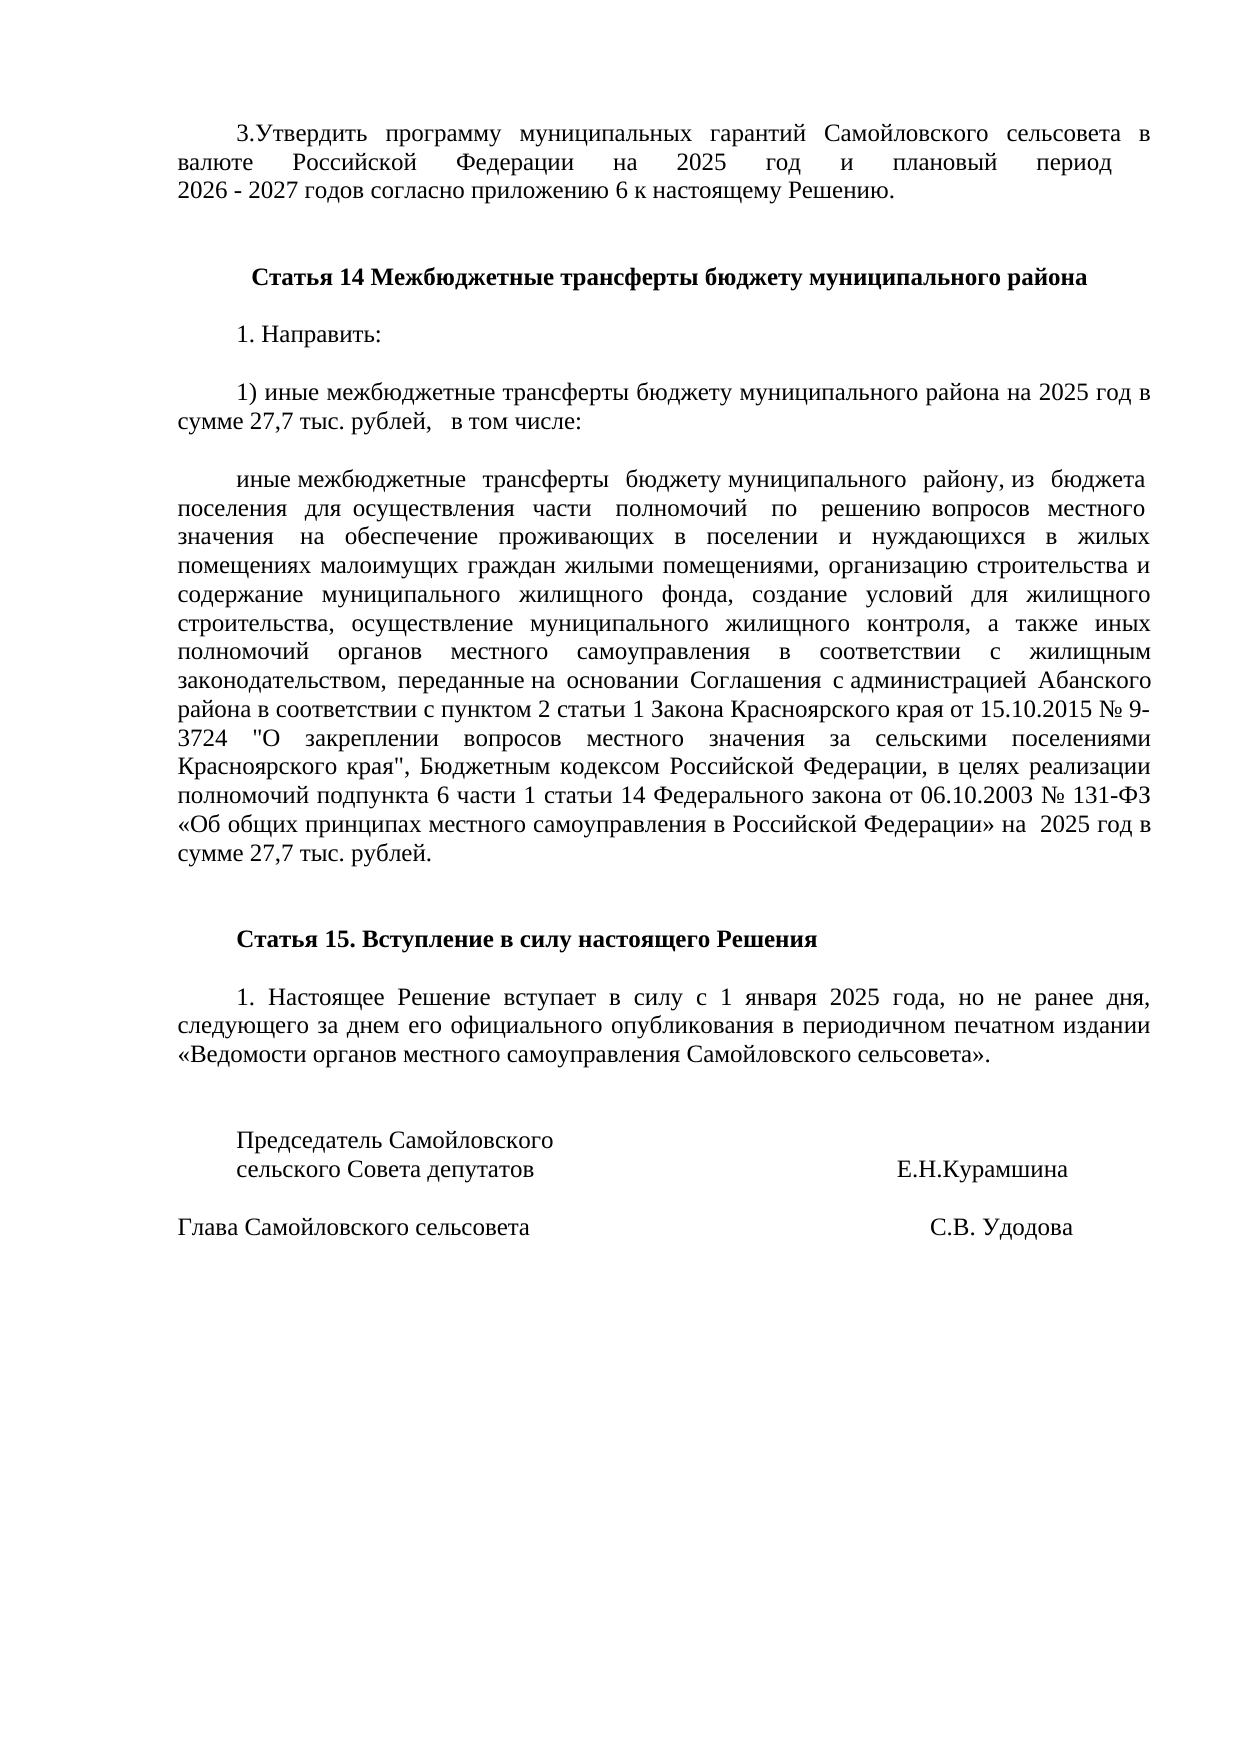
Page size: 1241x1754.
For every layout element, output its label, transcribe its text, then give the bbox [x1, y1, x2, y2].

text Глава Самойловского сельсовета С.В. Удодова [177, 1212, 1152, 1241]
text 1) иные межбюджетные трансферты бюджету муниципального района на 2025 год в сумме 27,7 тыс. рублей, в том числе: [177, 377, 1152, 435]
text Статья 15. Вступление в силу настоящего Решения [177, 924, 1152, 953]
text Председатель Самойловского [177, 1126, 1152, 1154]
text иные межбюджетные трансферты бюджету муниципального району, из бюджета поселения для осуществления части полномочий по решению вопросов местного значения на обеспечение проживающих в поселении и нуждающихся в жилых помещениях малоимущих граждан жилыми помещениями, организацию строительства и содержание муниципального жилищного фонда, создание условий для жилищного строительства, осуществление муниципального жилищного контроля, а также иных полномочий органов местного самоуправления в соответствии с жилищным законодательством, переданные на основании Соглашения с администрацией Абанского района в соответствии с пунктом 2 статьи 1 Закона Красноярского края от 15.10.2015 № 9-3724 "О закреплении вопросов местного значения за сельскими поселениями Красноярского края", Бюджетным кодексом Российской Федерации, в целях реализации полномочий подпункта 6 части 1 статьи 14 Федерального закона от 06.10.2003 № 131-ФЗ «Об общих принципах местного самоуправления в Российской Федерации» на 2025 год в сумме 27,7 тыс. рублей. [177, 464, 1152, 866]
text 1. Настоящее Решение вступает в силу с 1 января 2025 года, но не ранее дня, следующего за днем его официального опубликования в периодичном печатном издании «Ведомости органов местного самоуправления Самойловского сельсовета». [177, 982, 1152, 1068]
text 3.Утвердить программу муниципальных гарантий Самойловского сельсовета в валюте Российской Федерации на 2025 год и плановый период 2026 - 2027 годов согласно приложению 6 к настоящему Решению. [177, 118, 1152, 204]
text сельского Совета депутатов Е.Н.Курамшина [177, 1154, 1152, 1183]
text 1. Направить: [177, 319, 1152, 348]
text Статья 14 Межбюджетные трансферты бюджету муниципального района [177, 262, 1152, 291]
